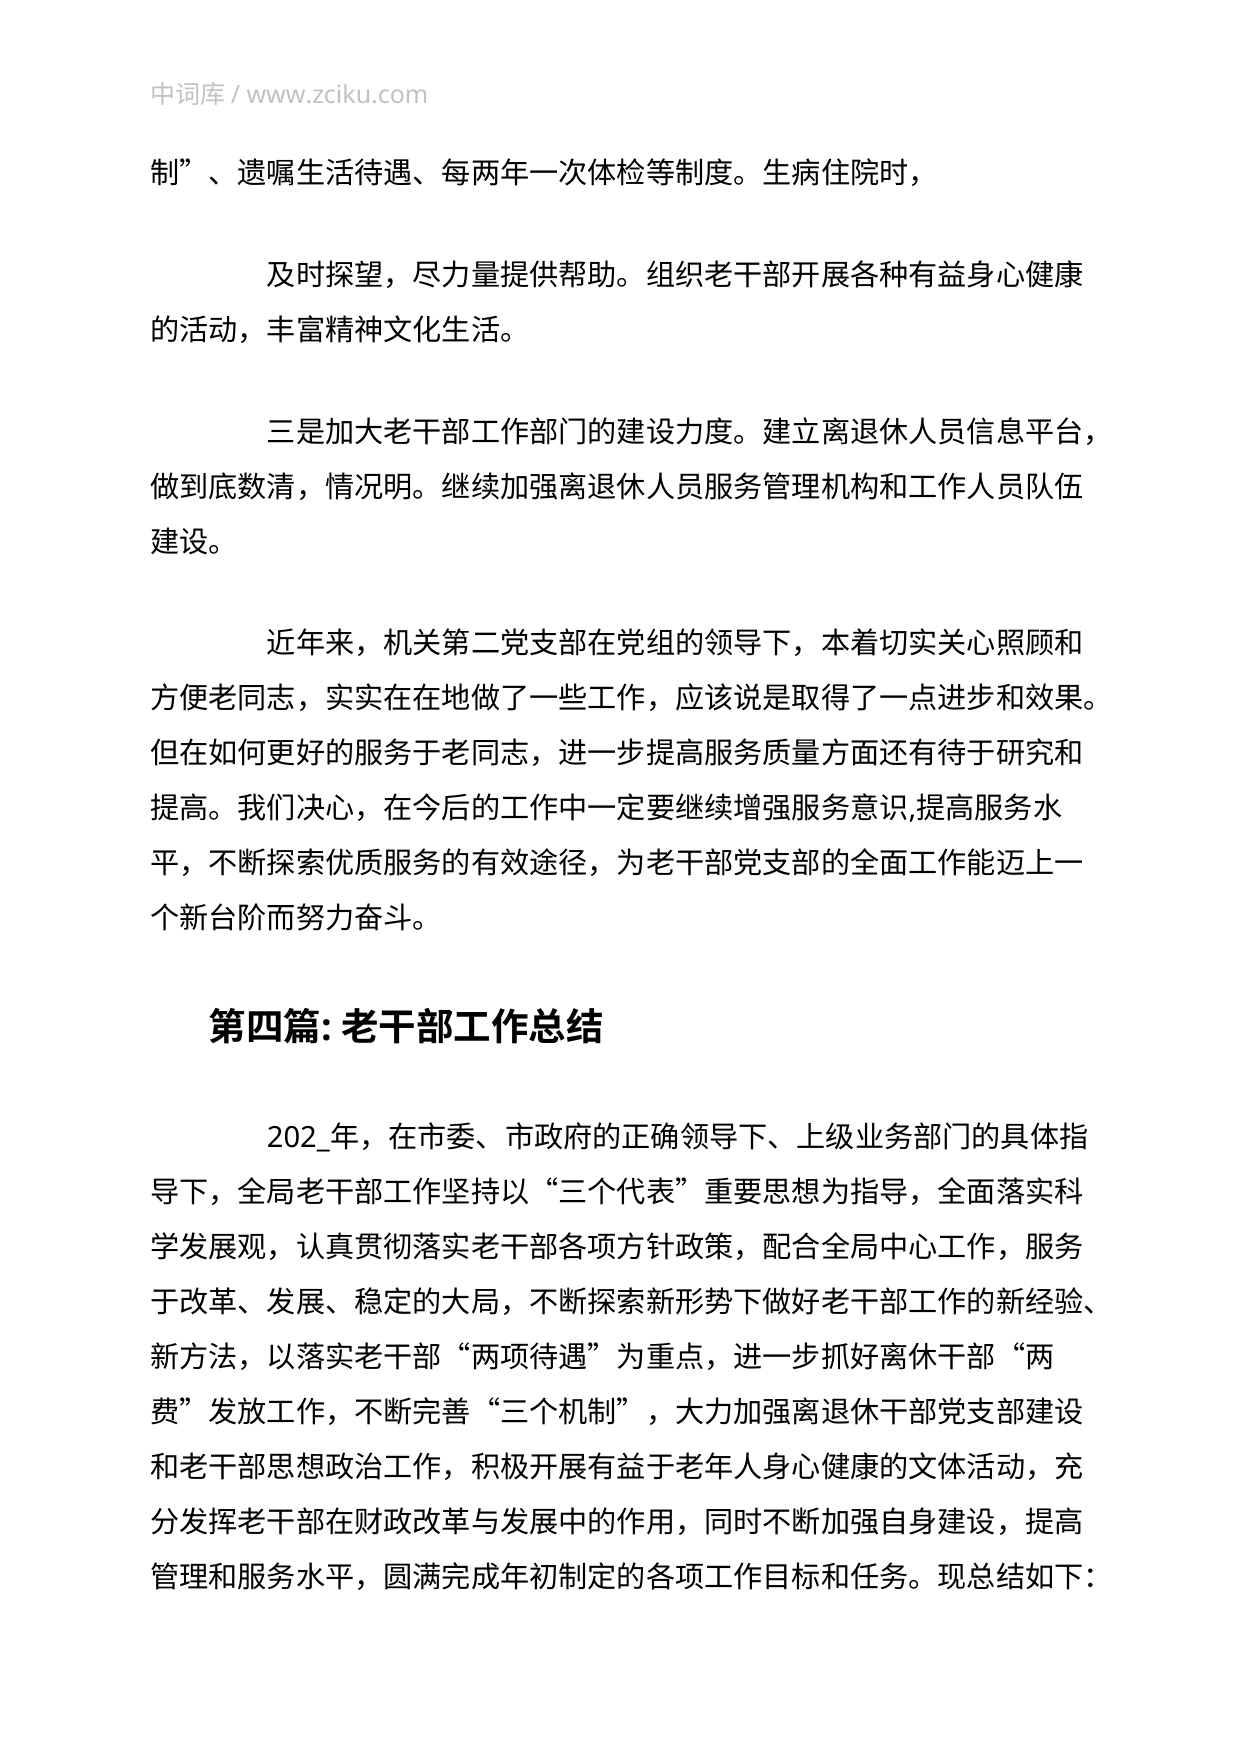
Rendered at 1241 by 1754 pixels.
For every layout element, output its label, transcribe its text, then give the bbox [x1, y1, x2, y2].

text 三是加大老干部工作部门的建设力度。建立离退休人员信息平台，做到底数清，情况明。继续加强离退休人员服务管理机构和工作人员队伍建设。 [150, 408, 1090, 561]
text 第四篇: 老干部工作总结 [150, 996, 1090, 1051]
text 近年来，机关第二党支部在党组的领导下，本着切实关心照顾和方便老同志，实实在在地做了一些工作，应该说是取得了一点进步和效果。但在如何更好的服务于老同志，进一步提高服务质量方面还有待于研究和提高。我们决心，在今后的工作中一定要继续增强服务意识,提高服务水平，不断探索优质服务的有效途径，为老干部党支部的全面工作能迈上一个新台阶而努力奋斗。 [150, 620, 1090, 937]
text 202_年，在市委、市政府的正确领导下、上级业务部门的具体指导下，全局老干部工作坚持以“三个代表”重要思想为指导，全面落实科学发展观，认真贯彻落实老干部各项方针政策，配合全局中心工作，服务于改革、发展、稳定的大局，不断探索新形势下做好老干部工作的新经验、新方法，以落实老干部“两项待遇”为重点，进一步抓好离休干部“两费”发放工作，不断完善“三个机制”，大力加强离退休干部党支部建设和老干部思想政治工作，积极开展有益于老年人身心健康的文体活动，充分发挥老干部在财政改革与发展中的作用，同时不断加强自身建设，提高管理和服务水平，圆满完成年初制定的各项工作目标和任务。现总结如下： [150, 1114, 1090, 1596]
text 及时探望，尽力量提供帮助。组织老干部开展各种有益身心健康的活动，丰富精神文化生活。 [150, 252, 1090, 349]
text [150, 150, 1090, 192]
